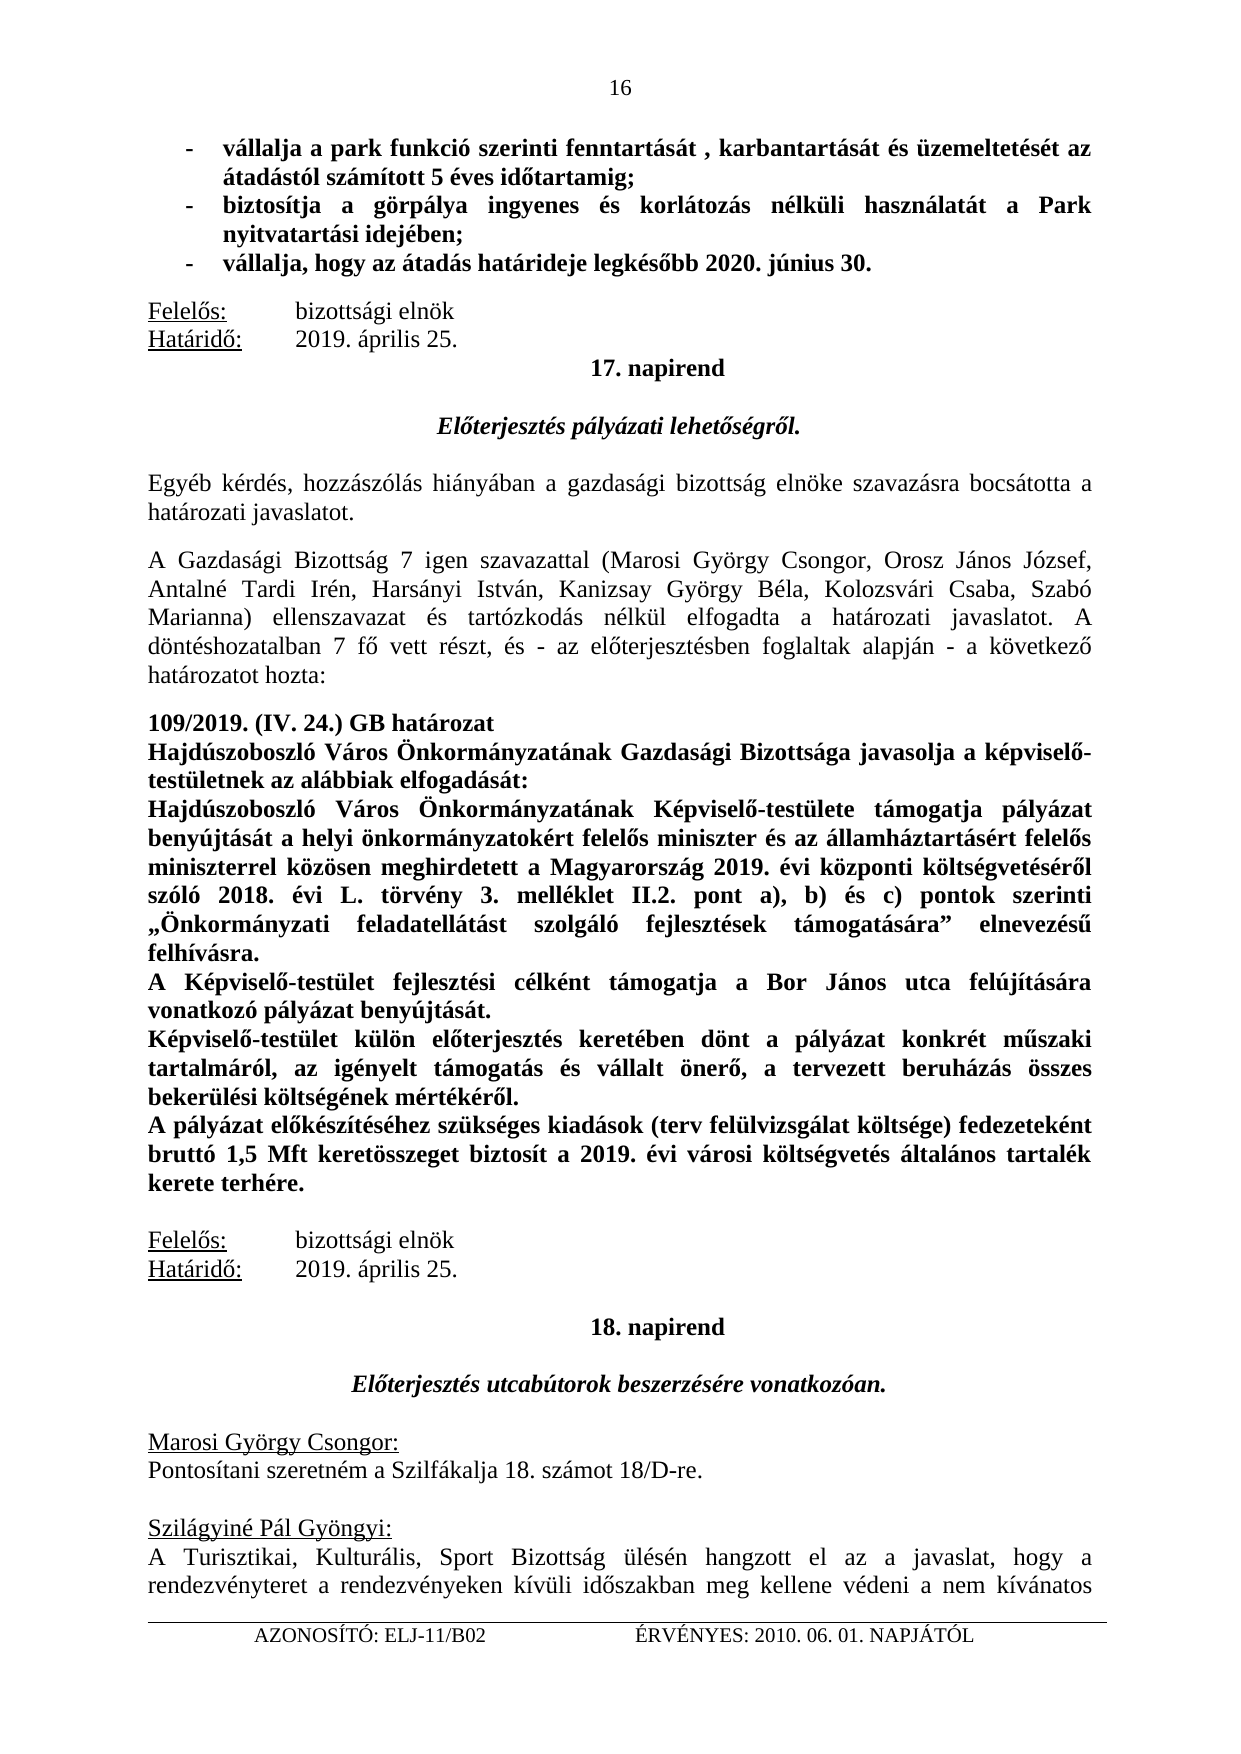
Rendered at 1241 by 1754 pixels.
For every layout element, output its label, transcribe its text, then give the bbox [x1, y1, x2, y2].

list vállalja a park funkció szerinti fenntartását , karbantartását és üzemeltetését az átadástól számított 5 éves időtartamig; [185, 133, 1093, 190]
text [148, 1542, 1093, 1599]
text Előterjesztés utcabútorok beszerzésére vonatkozóan. [148, 1369, 1093, 1398]
text Határidő: 2019. április 25. [148, 324, 1093, 353]
text 109/2019. (IV. 24.) GB határozat [148, 708, 1093, 737]
text A Képviselő-testület fejlesztési célként támogatja a Bor János utca felújítására vonatkozó pályázat benyújtását. [148, 967, 1093, 1024]
text Pontosítani szeretném a Szilfákalja 18. számot 18/D-re. [148, 1455, 1093, 1484]
text Felelős: bizottsági elnök [148, 1225, 1093, 1254]
text Marosi György Csongor: [148, 1427, 1093, 1455]
text Szilágyiné Pál Gyöngyi: [148, 1513, 1093, 1542]
text Egyéb kérdés, hozzászólás hiányában a gazdasági bizottság elnöke szavazásra bocsátotta a határozati javaslatot. [148, 468, 1093, 526]
list napirend [223, 353, 1093, 382]
list napirend [223, 1312, 1093, 1340]
text A Gazdasági Bizottság 7 igen szavazattal (Marosi György Csongor, Orosz János József, Antalné Tardi Irén, Harsányi István, Kanizsay György Béla, Kolozsvári Csaba, Szabó Marianna) ellenszavazat és tartózkodás nélkül elfogadta a határozati javaslatot. A döntéshozatalban 7 fő vett részt, és - az előterjesztésben foglaltak alapján - a következő határozatot hozta: [148, 545, 1093, 689]
list vállalja, hogy az átadás határideje legkésőbb 2020. június 30. [185, 248, 1093, 277]
list biztosítja a görpálya ingyenes és korlátozás nélküli használatát a Park nyitvatartási idejében; [185, 190, 1093, 248]
text Hajdúszoboszló Város Önkormányzatának Gazdasági Bizottsága javasolja a képviselő-testületnek az alábbiak elfogadását: [148, 737, 1093, 794]
text Hajdúszoboszló Város Önkormányzatának Képviselő-testülete támogatja pályázat benyújtását a helyi önkormányzatokért felelős miniszter és az államháztartásért felelős miniszterrel közösen meghirdetett a Magyarország 2019. évi központi költségvetéséről szóló 2018. évi L. törvény 3. melléklet II.2. pont a), b) és c) pontok szerinti „Önkormányzati feladatellátást szolgáló fejlesztések támogatására” elnevezésű felhívásra. [148, 794, 1093, 967]
text Képviselő-testület külön előterjesztés keretében dönt a pályázat konkrét műszaki tartalmáról, az igényelt támogatás és vállalt önerő, a tervezett beruházás összes bekerülési költségének mértékéről. [148, 1024, 1093, 1110]
text A pályázat előkészítéséhez szükséges kiadások (terv felülvizsgálat költsége) fedezeteként bruttó 1,5 Mft keretösszeget biztosít a 2019. évi városi költségvetés általános tartalék kerete terhére. [148, 1110, 1093, 1197]
text Felelős: bizottsági elnök [148, 296, 1093, 324]
text Előterjesztés pályázati lehetőségről. [148, 411, 1093, 439]
text Határidő: 2019. április 25. [148, 1254, 1093, 1283]
